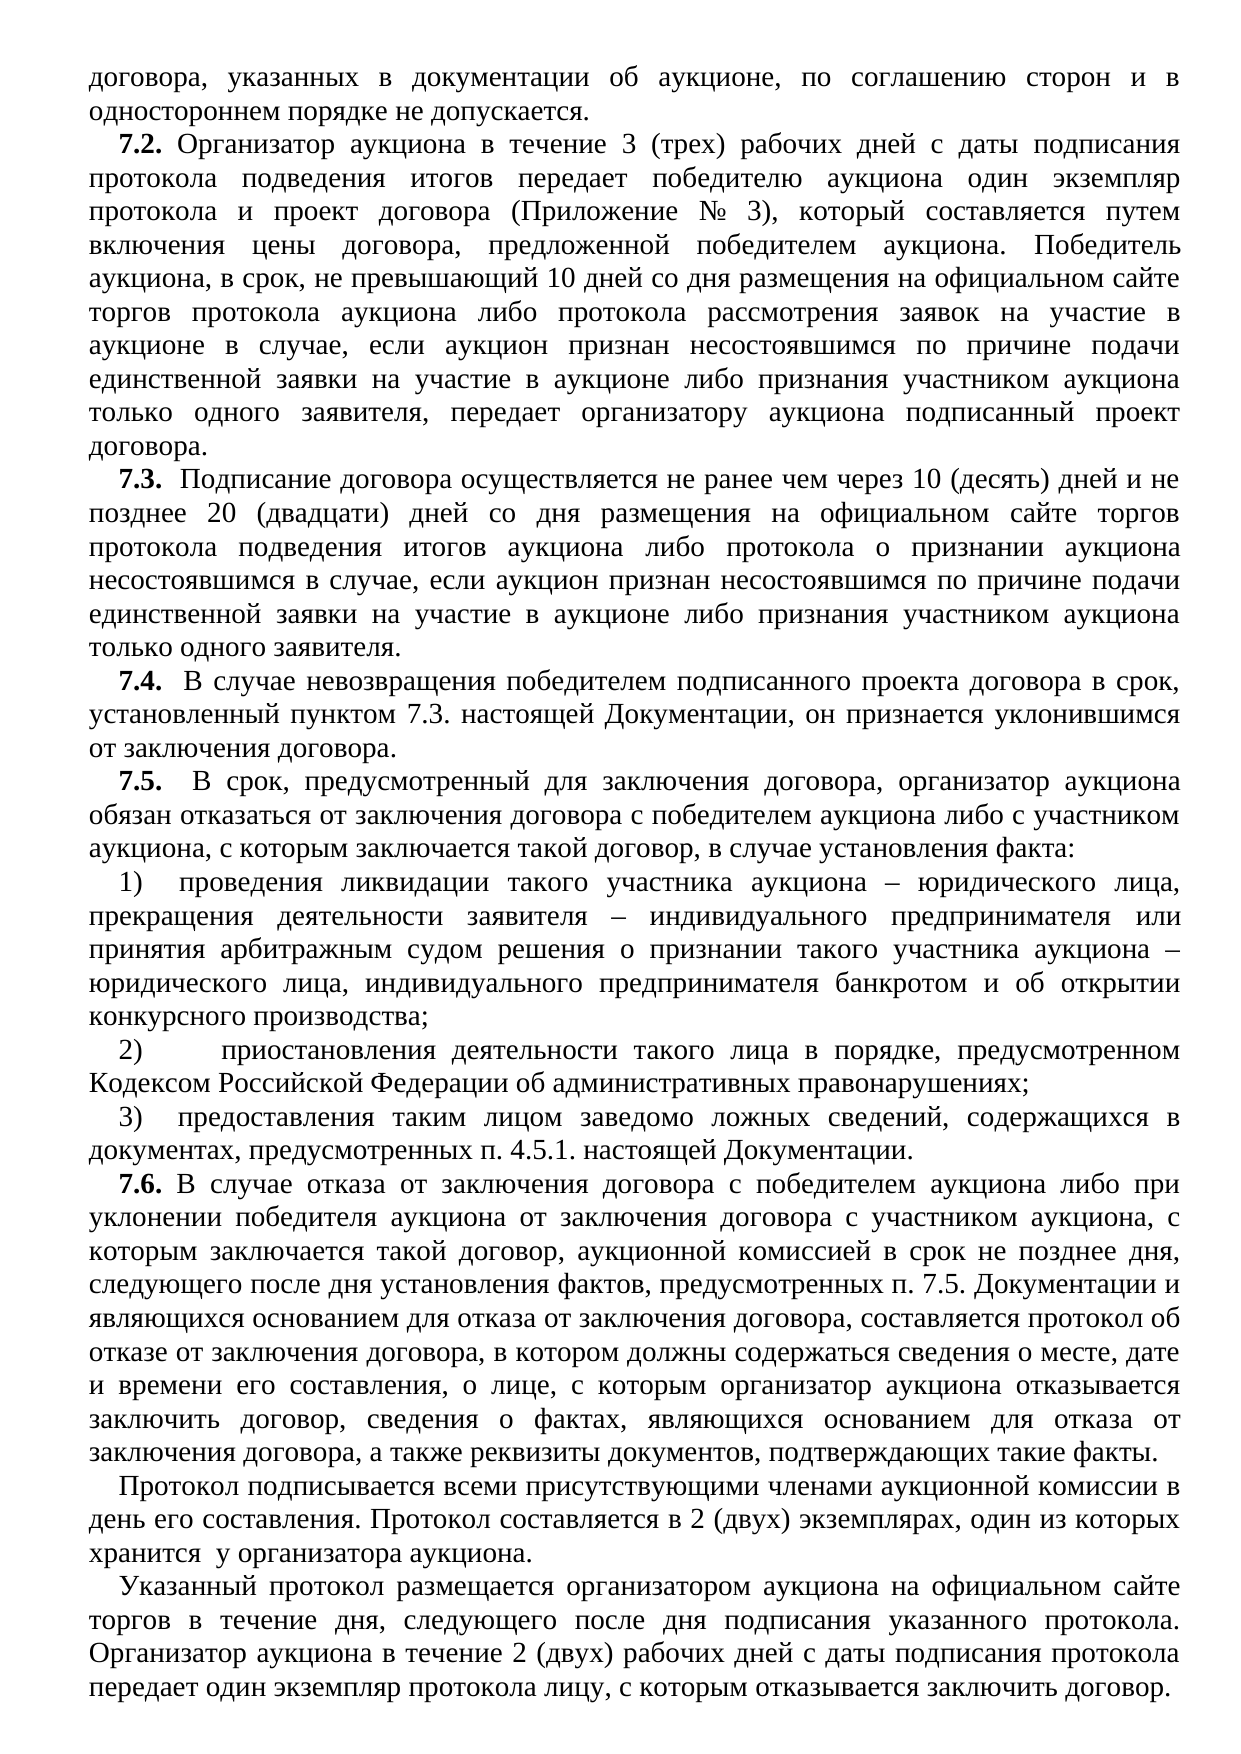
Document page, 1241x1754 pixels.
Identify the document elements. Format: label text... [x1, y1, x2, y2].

text 7.3. Подписание договора осуществляется не ранее чем через 10 (десять) дней и не позднее 20 (двадцати) дней со дня размещения на официальном сайте торгов протокола подведения итогов аукциона либо протокола о признании аукциона несостоявшимся в случае, если аукцион признан несостоявшимся по причине подачи единственной заявки на участие в аукционе либо признания участником аукциона только одного заявителя. [89, 462, 1181, 663]
text 7.2. Организатор аукциона в течение 3 (трех) рабочих дней с даты подписания протокола подведения итогов передает победителю аукциона один экземпляр протокола и проект договора (Приложение № 3), который составляется путем включения цены договора, предложенной победителем аукциона. Победитель аукциона, в срок, не превышающий 10 дней со дня размещения на официальном сайте торгов протокола аукциона либо протокола рассмотрения заявок на участие в аукционе в случае, если аукцион признан несостоявшимся по причине подачи единственной заявки на участие в аукционе либо признания участником аукциона только одного заявителя, передает организатору аукциона подписанный проект договора. [89, 126, 1181, 462]
text 2) приостановления деятельности такого лица в порядке, предусмотренном Кодексом Российской Федерации об административных правонарушениях; [89, 1032, 1181, 1099]
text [89, 59, 1181, 126]
text 7.5. В срок, предусмотренный для заключения договора, организатор аукциона обязан отказаться от заключения договора с победителем аукциона либо с участником аукциона, с которым заключается такой договор, в случае установления факта: [89, 763, 1181, 864]
text 1) проведения ликвидации такого участника аукциона – юридического лица, прекращения деятельности заявителя – индивидуального предпринимателя или принятия арбитражным судом решения о признании такого участника аукциона – юридического лица, индивидуального предпринимателя банкротом и об открытии конкурсного производства; [89, 864, 1181, 1032]
text Указанный протокол размещается организатором аукциона на официальном сайте торгов в течение дня, следующего после дня подписания указанного протокола. Организатор аукциона в течение 2 (двух) рабочих дней с даты подписания протокола передает один экземпляр протокола лицу, с которым отказывается заключить договор. [89, 1568, 1181, 1703]
text 7.4. В случае невозвращения победителем подписанного проекта договора в срок, установленный пунктом 7.3. настоящей Документации, он признается уклонившимся от заключения договора. [89, 663, 1181, 763]
text 7.6. В случае отказа от заключения договора с победителем аукциона либо при уклонении победителя аукциона от заключения договора с участником аукциона, с которым заключается такой договор, аукционной комиссией в срок не позднее дня, следующего после дня установления фактов, предусмотренных п. 7.5. Документации и являющихся основанием для отказа от заключения договора, составляется протокол об отказе от заключения договора, в котором должны содержаться сведения о месте, дате и времени его составления, о лице, с которым организатор аукциона отказывается заключить договор, сведения о фактах, являющихся основанием для отказа от заключения договора, а также реквизиты документов, подтверждающих такие факты. [89, 1166, 1181, 1468]
text 3) предоставления таким лицом заведомо ложных сведений, содержащихся в документах, предусмотренных п. 4.5.1. настоящей Документации. [89, 1099, 1181, 1166]
text Протокол подписывается всеми присутствующими членами аукционной комиссии в день его составления. Протокол составляется в 2 (двух) экземплярах, один из которых хранится у организатора аукциона. [89, 1468, 1181, 1568]
